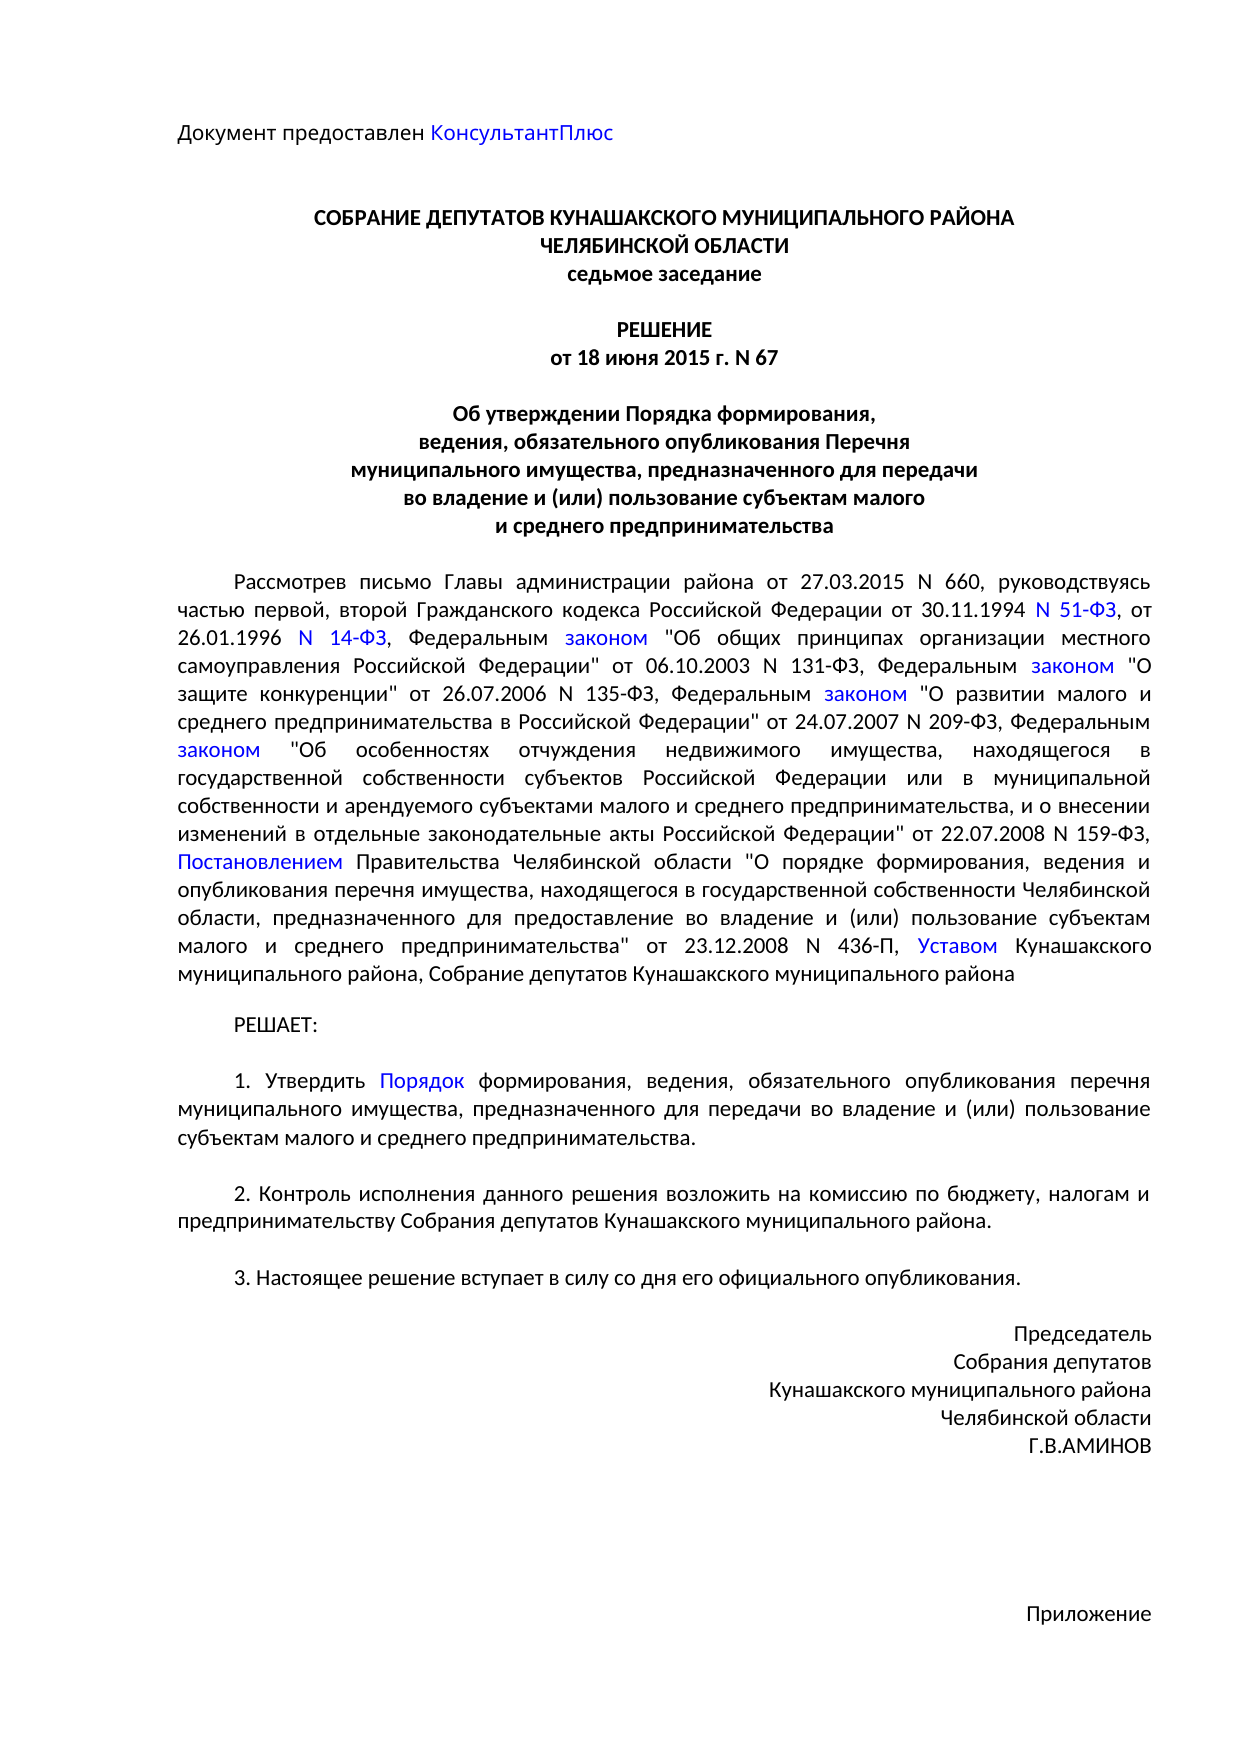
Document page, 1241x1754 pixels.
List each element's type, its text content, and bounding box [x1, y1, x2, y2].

text 1. Утвердить Порядок формирования, ведения, обязательного опубликования перечня муниципального имущества, предназначенного для передачи во владение и (или) пользование субъектам малого и среднего предпринимательства. [177, 1067, 1152, 1151]
text Кунашакского муниципального района [177, 1375, 1152, 1403]
text РЕШАЕТ: [177, 1011, 1152, 1038]
text 2. Контроль исполнения данного решения возложить на комиссию по бюджету, налогам и предпринимательству Собрания депутатов Кунашакского муниципального района. [177, 1179, 1152, 1235]
title Об утверждении Порядка формирования, [177, 399, 1152, 427]
title РЕШЕНИЕ [177, 315, 1152, 343]
title ведения, обязательного опубликования Перечня [177, 427, 1152, 455]
text Председатель [177, 1319, 1152, 1347]
text Челябинской области [177, 1403, 1152, 1431]
title от 18 июня 2015 г. N 67 [177, 343, 1152, 371]
title СОБРАНИЕ ДЕПУТАТОВ КУНАШАКСКОГО МУНИЦИПАЛЬНОГО РАЙОНА [177, 203, 1152, 231]
title седьмое заседание [177, 259, 1152, 287]
text Г.В.АМИНОВ [177, 1431, 1152, 1459]
text 3. Настоящее решение вступает в силу со дня его официального опубликования. [177, 1263, 1152, 1291]
text Приложение [177, 1599, 1152, 1627]
title и среднего предпринимательства [177, 511, 1152, 539]
title Документ предоставлен КонсультантПлюс [177, 118, 1152, 175]
title ЧЕЛЯБИНСКОЙ ОБЛАСТИ [177, 231, 1152, 259]
text Рассмотрев письмо Главы администрации района от 27.03.2015 N 660, руководствуясь частью первой, второй Гражданского кодекса Российской Федерации от 30.11.1994 N 51-ФЗ, от 26.01.1996 N 14-ФЗ, Федеральным законом "Об общих принципах организации местного самоуправления Российской Федерации" от 06.10.2003 N 131-ФЗ, Федеральным законом "О защите конкуренции" от 26.07.2006 N 135-ФЗ, Федеральным законом "О развитии малого и среднего предпринимательства в Российской Федерации" от 24.07.2007 N 209-ФЗ, Федеральным законом "Об особенностях отчуждения недвижимого имущества, находящегося в государственной собственности субъектов Российской Федерации или в муниципальной собственности и арендуемого субъектами малого и среднего предпринимательства, и о внесении изменений в отдельные законодательные акты Российской Федерации" от 22.07.2008 N 159-ФЗ, Постановлением Правительства Челябинской области "О порядке формирования, ведения и опубликования перечня имущества, находящегося в государственной собственности Челябинской области, предназначенного для предоставление во владение и (или) пользование субъектам малого и среднего предпринимательства" от 23.12.2008 N 436-П, Уставом Кунашакского муниципального района, Собрание депутатов Кунашакского муниципального района [177, 567, 1152, 988]
text Собрания депутатов [177, 1347, 1152, 1375]
title муниципального имущества, предназначенного для передачи [177, 455, 1152, 483]
title во владение и (или) пользование субъектам малого [177, 483, 1152, 511]
